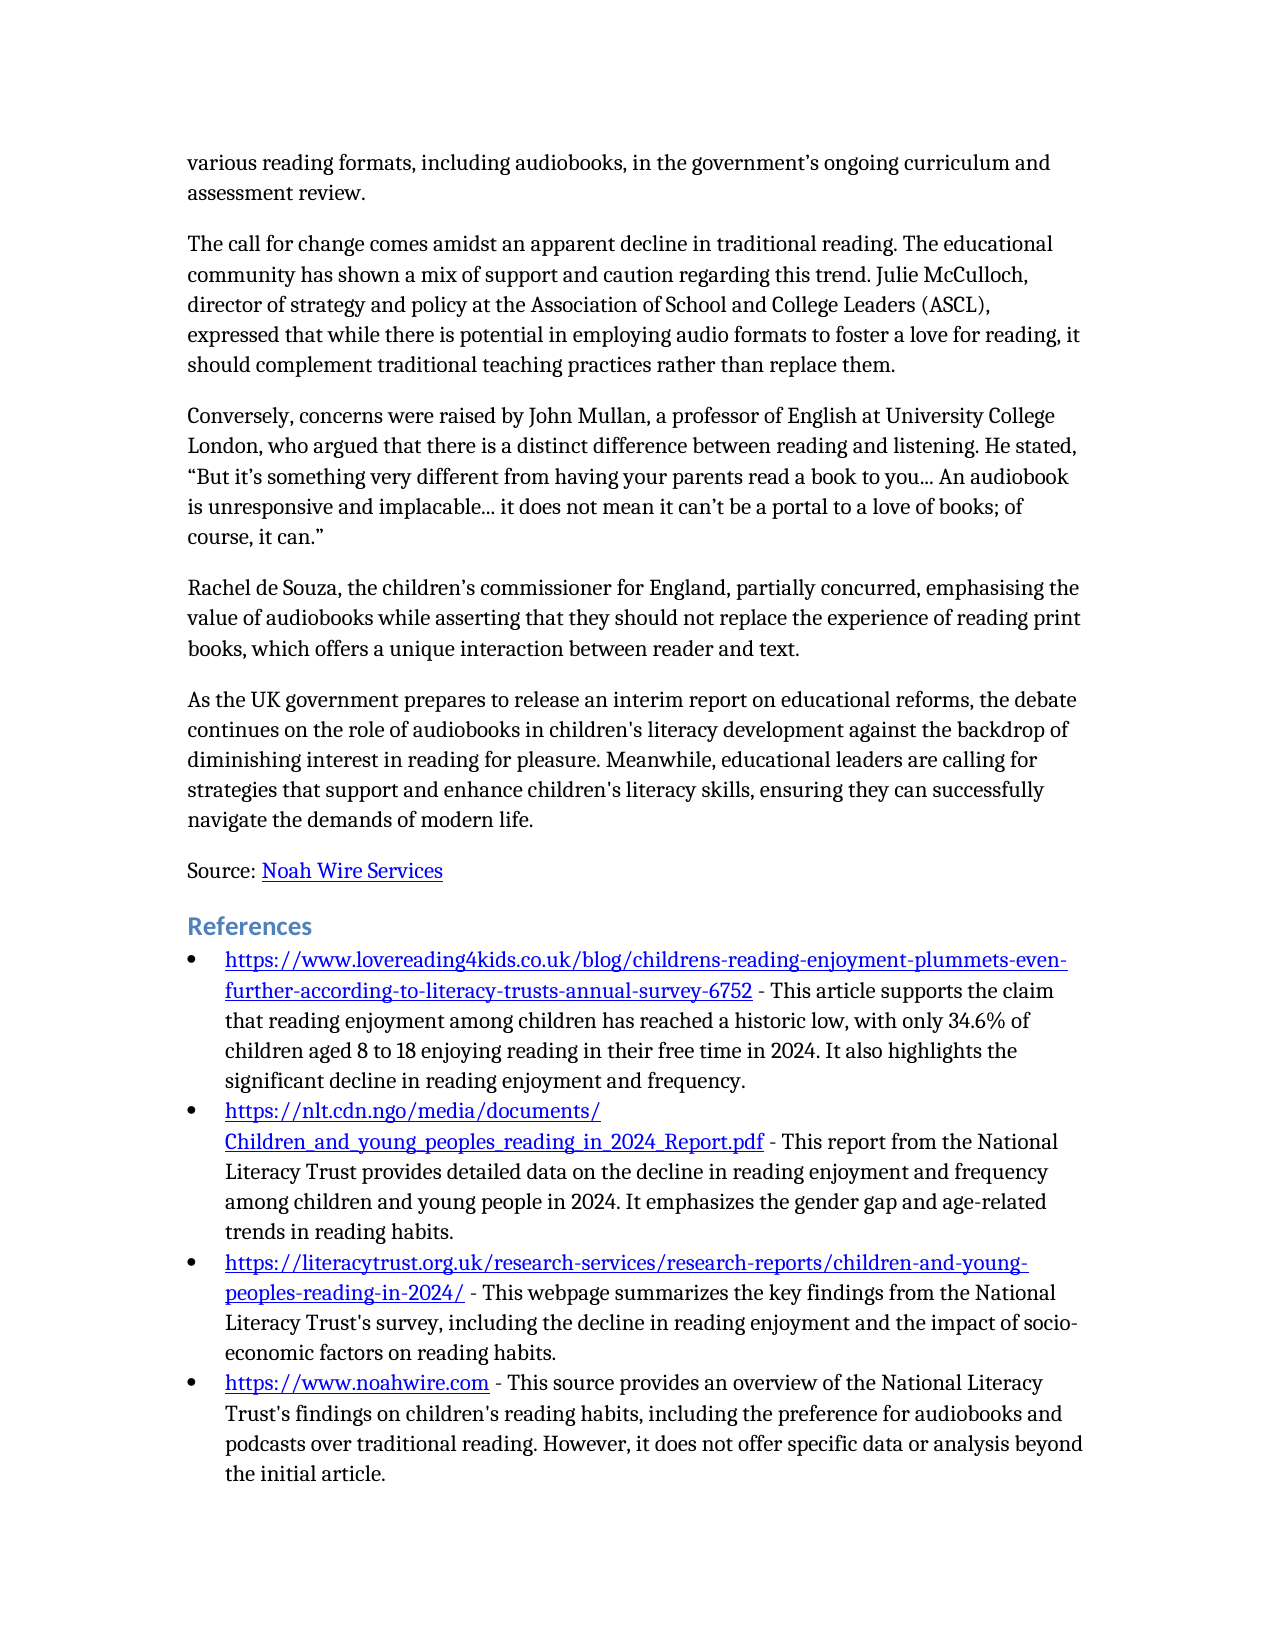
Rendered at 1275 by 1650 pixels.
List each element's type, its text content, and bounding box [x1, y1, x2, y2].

text Rachel de Souza, the children’s commissioner for England, partially concurred, emphasising the value of audiobooks while asserting that they should not replace the experience of reading print books, which offers a unique interaction between reader and text. [187, 575, 1087, 662]
text The call for change comes amidst an apparent decline in traditional reading. The educational community has shown a mix of support and caution regarding this trend. Julie McCulloch, director of strategy and policy at the Association of School and College Leaders (ASCL), expressed that while there is potential in employing audio formats to foster a love for reading, it should complement traditional teaching practices rather than replace them. [187, 231, 1087, 378]
list https://www.noahwire.com - This source provides an overview of the National Literacy Trust's findings on children's reading habits, including the preference for audiobooks and podcasts over traditional reading. However, it does not offer specific data or analysis beyond the initial article. [187, 1370, 1087, 1487]
subtitle References [187, 909, 1087, 942]
list https://nlt.cdn.ngo/media/documents/Children_and_young_peoples_reading_in_2024_Report.pdf - This report from the National Literacy Trust provides detailed data on the decline in reading enjoyment and frequency among children and young people in 2024. It emphasizes the gender gap and age-related trends in reading habits. [187, 1098, 1087, 1246]
text Conversely, concerns were raised by John Mullan, a professor of English at University College London, who argued that there is a distinct difference between reading and listening. He stated, “But it’s something very different from having your parents read a book to you... An audiobook is unresponsive and implacable... it does not mean it can’t be a portal to a love of books; of course, it can.” [187, 403, 1087, 550]
list https://literacytrust.org.uk/research-services/research-reports/children-and-young-peoples-reading-in-2024/ - This webpage summarizes the key findings from the National Literacy Trust's survey, including the decline in reading enjoyment and the impact of socio-economic factors on reading habits. [187, 1249, 1087, 1366]
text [187, 150, 1087, 207]
text Source: Noah Wire Services [187, 858, 1087, 885]
text As the UK government prepares to release an interim report on educational reforms, the debate continues on the role of audiobooks in children's literacy development against the backdrop of diminishing interest in reading for pleasure. Meanwhile, educational leaders are calling for strategies that support and enhance children's literacy skills, ensuring they can successfully navigate the demands of modern life. [187, 686, 1087, 834]
list https://www.lovereading4kids.co.uk/blog/childrens-reading-enjoyment-plummets-even-further-according-to-literacy-trusts-annual-survey-6752 - This article supports the claim that reading enjoyment among children has reached a historic low, with only 34.6% of children aged 8 to 18 enjoying reading in their free time in 2024. It also highlights the significant decline in reading enjoyment and frequency. [187, 947, 1087, 1094]
